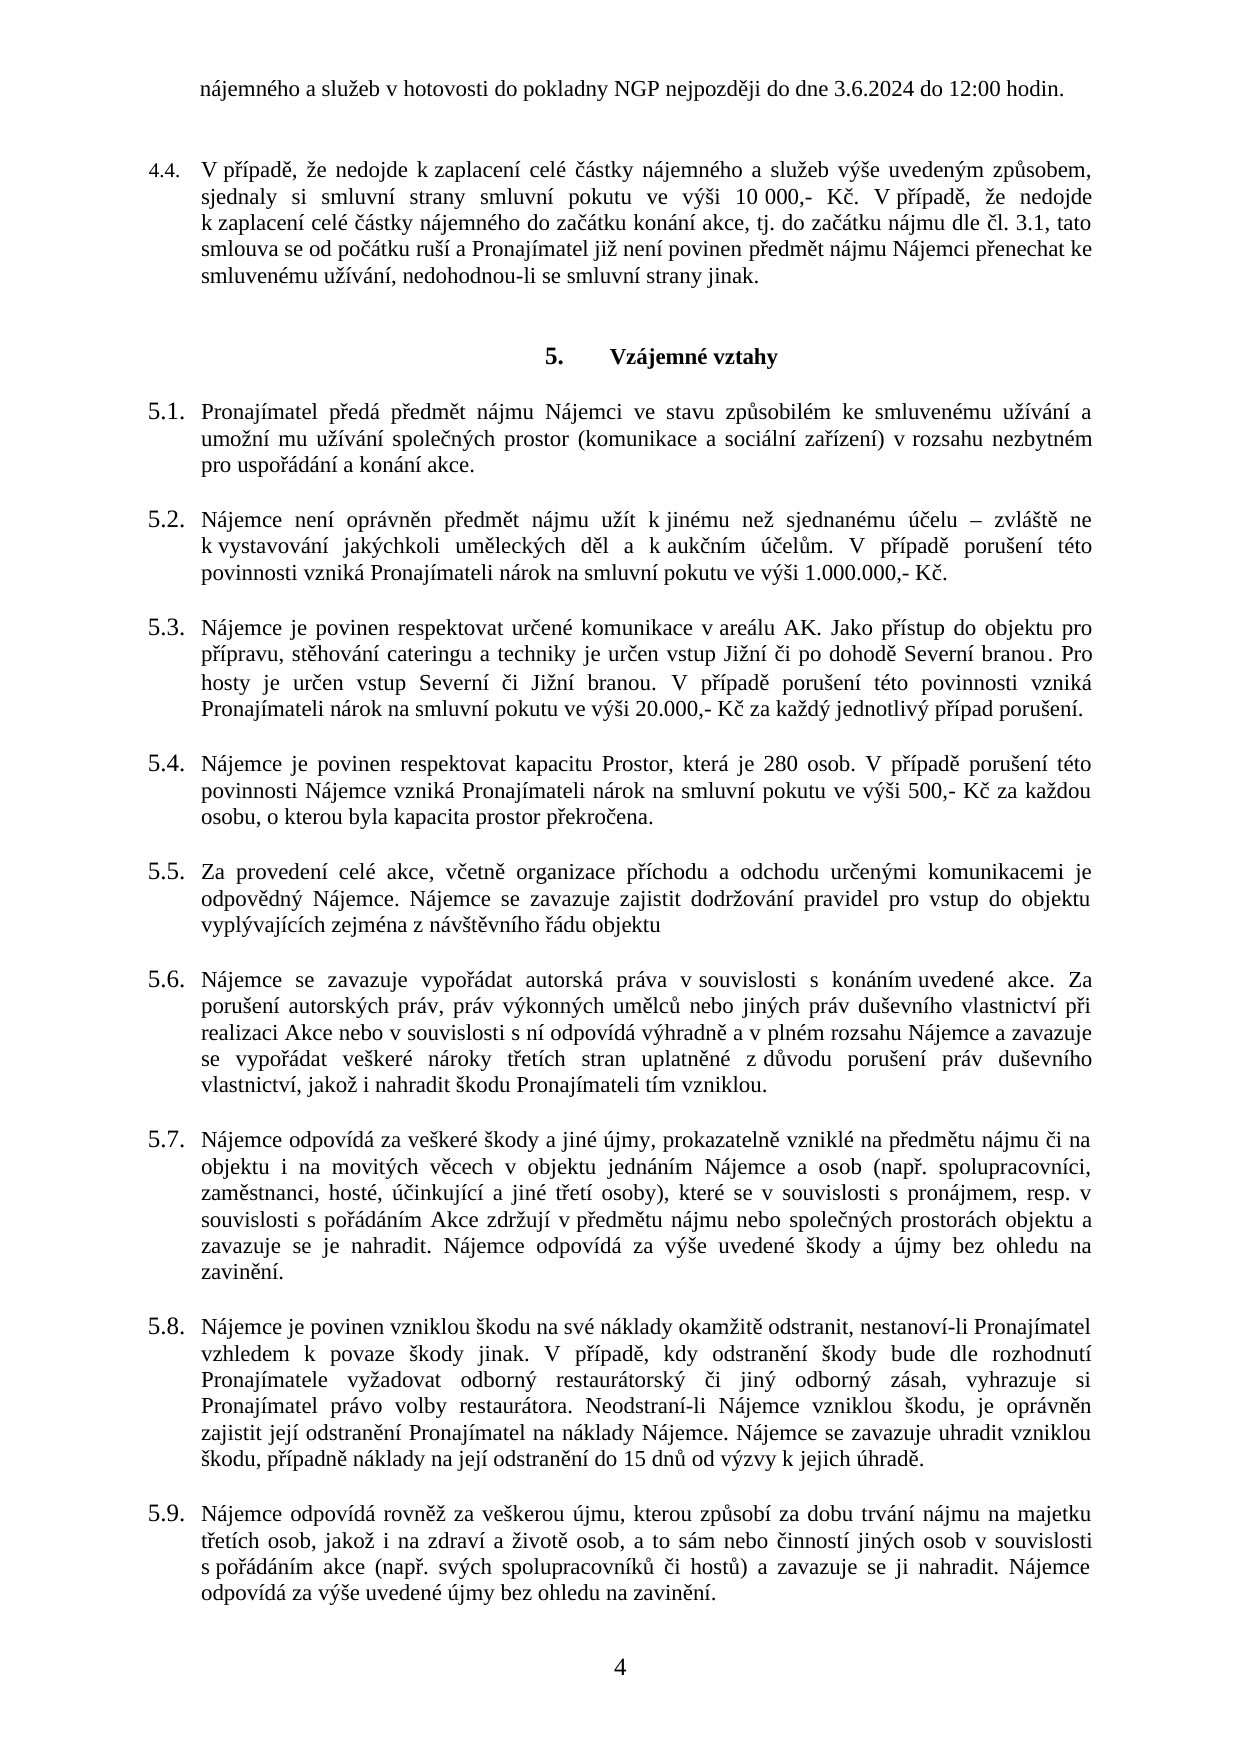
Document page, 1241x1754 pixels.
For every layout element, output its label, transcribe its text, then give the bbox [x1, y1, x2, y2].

list Nájemce odpovídá za veškeré škody a jiné újmy, prokazatelně vzniklé na předmětu nájmu či na objektu i na movitých věcech v objektu jednáním Nájemce a osob (např. spolupracovníci, zaměstnanci, hosté, účinkující a jiné třetí osoby), které se v souvislosti s pronájmem, resp. v souvislosti s pořádáním Akce zdržují v předmětu nájmu nebo společných prostorách objektu a zavazuje se je nahradit. Nájemce odpovídá za výše uvedené škody a újmy bez ohledu na zavinění. [148, 1124, 1093, 1285]
list Vzájemné vztahy [230, 341, 1093, 369]
list Nájemce je povinen respektovat určené komunikace v areálu AK. Jako přístup do objektu pro přípravu, stěhování cateringu a techniky je určen vstup Jižní či po dohodě Severní branou. Pro hosty je určen vstup Severní či Jižní branou. V případě porušení této povinnosti vzniká Pronajímateli nárok na smluvní pokutu ve výši 20.000,- Kč za každý jednotlivý případ porušení. [148, 612, 1093, 722]
list Nájemce je povinen vzniklou škodu na své náklady okamžitě odstranit, nestanoví-li Pronajímatel vzhledem k povaze škody jinak. V případě, kdy odstranění škody bude dle rozhodnutí Pronajímatele vyžadovat odborný restaurátorský či jiný odborný zásah, vyhrazuje si Pronajímatel právo volby restaurátora. Neodstraní-li Nájemce vzniklou škodu, je oprávněn zajistit její odstranění Pronajímatel na náklady Nájemce. Nájemce se zavazuje uhradit vzniklou škodu, případně náklady na její odstranění do 15 dnů od výzvy k jejich úhradě. [148, 1311, 1093, 1472]
list Nájemce odpovídá rovněž za veškerou újmu, kterou způsobí za dobu trvání nájmu na majetku třetích osob, jakož i na zdraví a životě osob, a to sám nebo činností jiných osob v souvislosti s pořádáním akce (např. svých spolupracovníků či hostů) a zavazuje se ji nahradit. Nájemce odpovídá za výše uvedené újmy bez ohledu na zavinění. [148, 1498, 1093, 1606]
list Pronajímatel předá předmět nájmu Nájemci ve stavu způsobilém ke smluvenému užívání a umožní mu užívání společných prostor (komunikace a sociální zařízení) v rozsahu nezbytném pro uspořádání a konání akce. [148, 396, 1093, 477]
list Za provedení celé akce, včetně organizace příchodu a odchodu určenými komunikacemi je odpovědný Nájemce. Nájemce se zavazuje zajistit dodržování pravidel pro vstup do objektu vyplývajících zejména z návštěvního řádu objektu [148, 856, 1093, 937]
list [148, 75, 1093, 101]
list Nájemce není oprávněn předmět nájmu užít k jinému než sjednanému účelu – zvláště ne k vystavování jakýchkoli uměleckých děl a k aukčním účelům. V případě porušení této povinnosti vzniká Pronajímateli nárok na smluvní pokutu ve výši 1.000.000,- Kč. [148, 504, 1093, 585]
list V případě, že nedojde k zaplacení celé částky nájemného a služeb výše uvedeným způsobem, sjednaly si smluvní strany smluvní pokutu ve výši 10 000,- Kč. V případě, že nedojde k zaplacení celé částky nájemného do začátku konání akce, tj. do začátku nájmu dle čl. 3.1, tato smlouva se od počátku ruší a Pronajímatel již není povinen předmět nájmu Nájemci přenechat ke smluvenému užívání, nedohodnou-li se smluvní strany jinak. [149, 156, 1093, 288]
list Nájemce se zavazuje vypořádat autorská práva v souvislosti s konáním uvedené akce. Za porušení autorských práv, práv výkonných umělců nebo jiných práv duševního vlastnictví při realizaci Akce nebo v souvislosti s ní odpovídá výhradně a v plném rozsahu Nájemce a zavazuje se vypořádat veškeré nároky třetích stran uplatněné z důvodu porušení práv duševního vlastnictví, jakož i nahradit škodu Pronajímateli tím vzniklou. [148, 964, 1093, 1098]
list Nájemce je povinen respektovat kapacitu Prostor, která je 280 osob. V případě porušení této povinnosti Nájemce vzniká Pronajímateli nárok na smluvní pokutu ve výši 500,- Kč za každou osobu, o kterou byla kapacita prostor překročena. [148, 748, 1093, 829]
